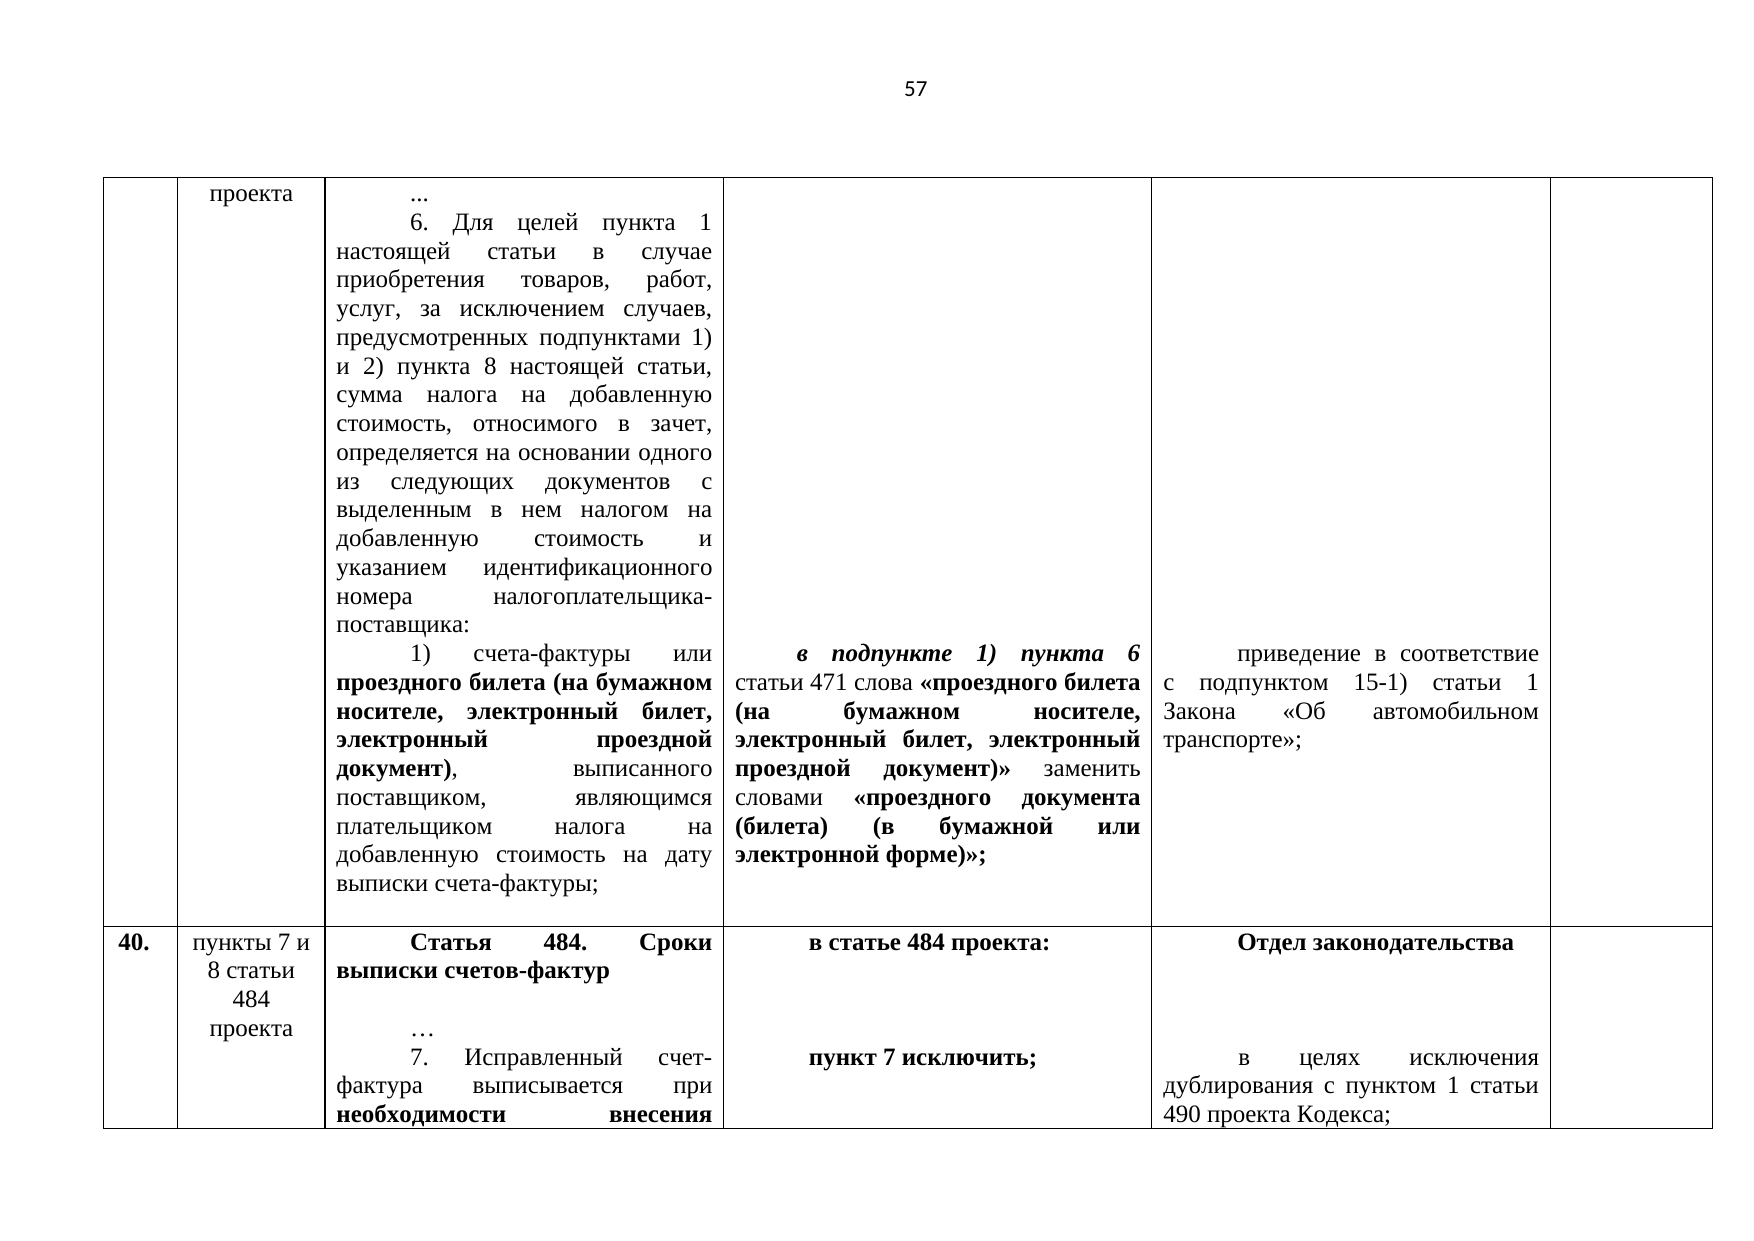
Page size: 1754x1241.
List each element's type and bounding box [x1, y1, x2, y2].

table_cell [104, 178, 177, 926]
table_cell [178, 178, 324, 926]
table_cell [104, 927, 177, 1128]
table_cell [1551, 927, 1712, 1128]
table_cell [724, 178, 1151, 926]
table_cell [326, 178, 723, 926]
table_cell [178, 927, 324, 1128]
table_cell [326, 927, 723, 1128]
table_cell [724, 927, 1151, 1128]
table_cell [1152, 178, 1550, 926]
table_cell [1152, 927, 1550, 1128]
table_cell [1551, 178, 1712, 926]
